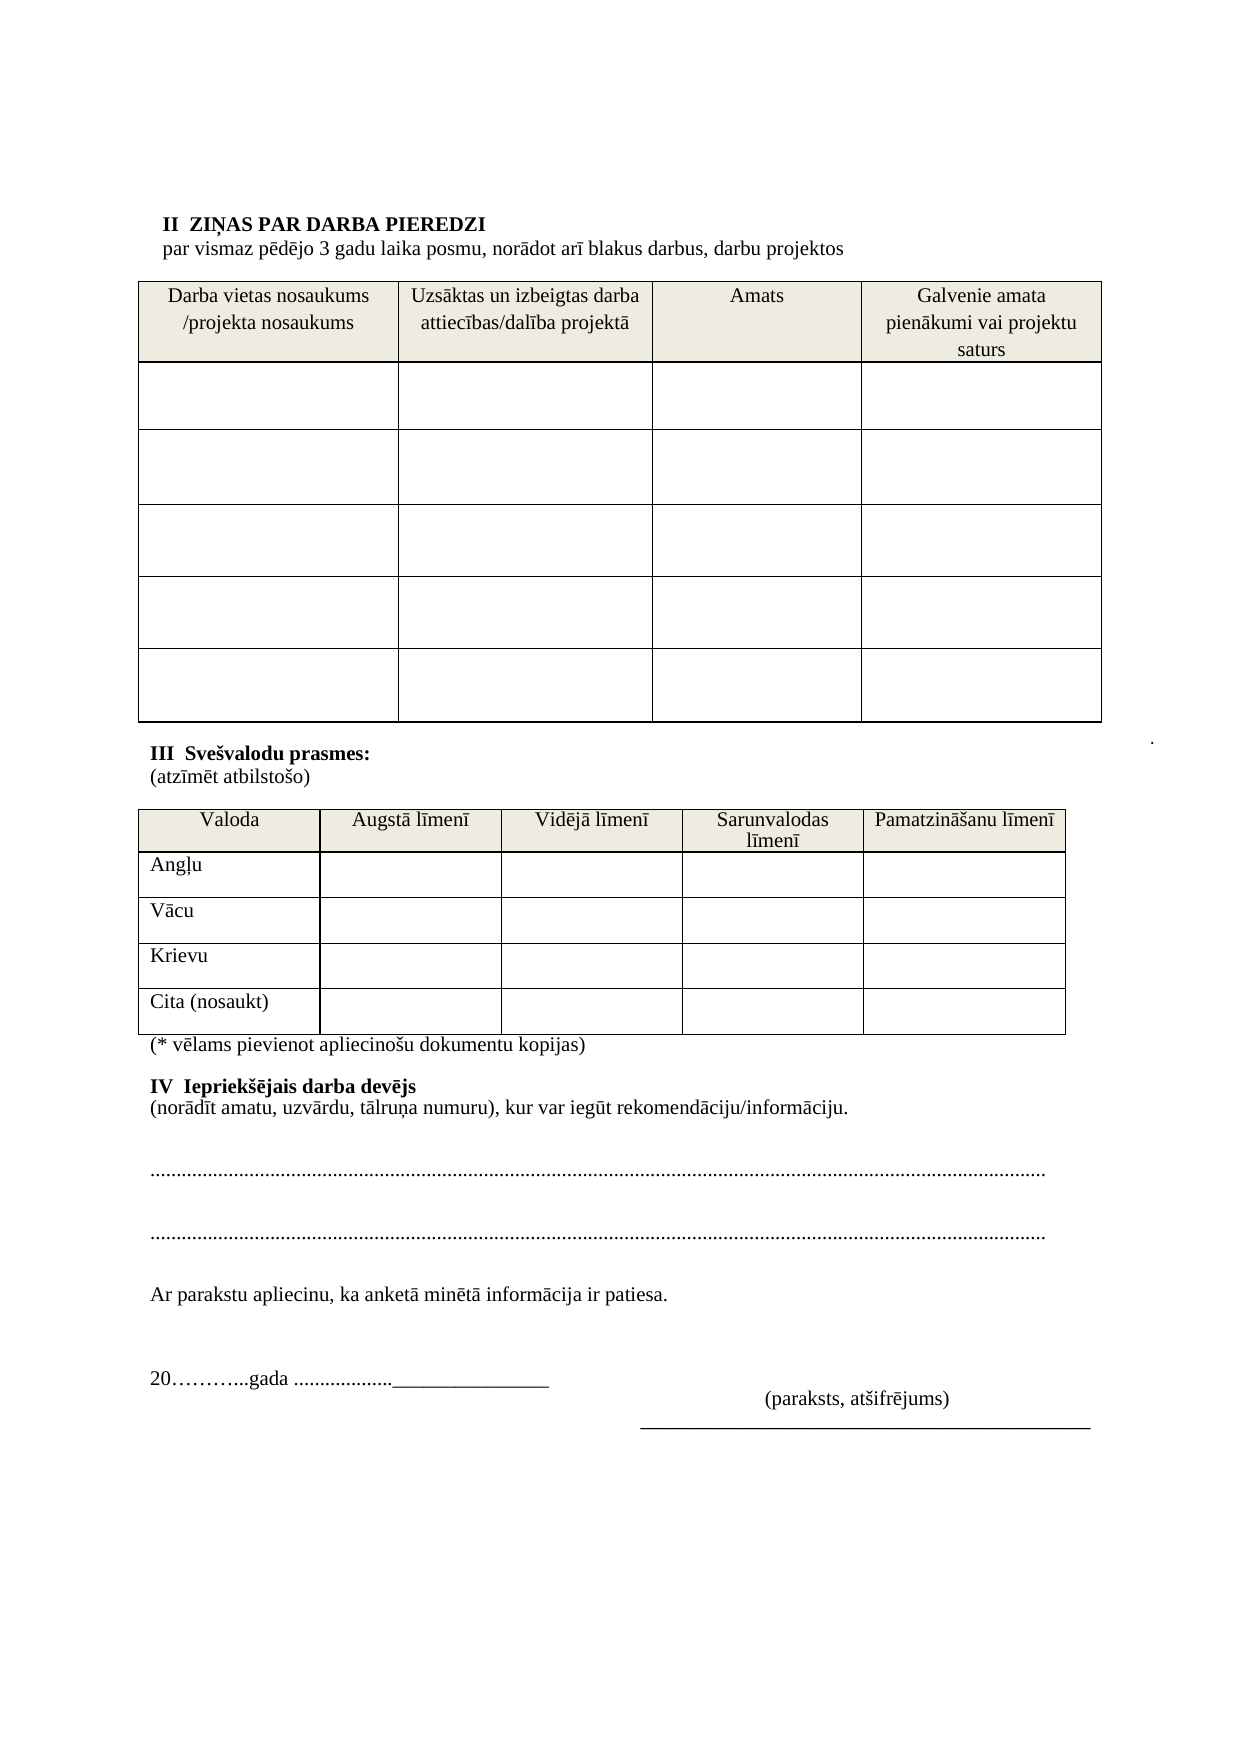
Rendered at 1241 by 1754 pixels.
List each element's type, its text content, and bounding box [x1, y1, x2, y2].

table_cell [864, 898, 1065, 943]
table_cell [321, 898, 501, 943]
table_cell [399, 649, 652, 721]
table_cell [139, 363, 398, 429]
table_cell [862, 577, 1101, 648]
table_cell [502, 898, 682, 943]
table_cell [864, 989, 1065, 1034]
text Ar parakstu apliecinu, ka anketā minētā informācija ir patiesa. [150, 1285, 1090, 1306]
table_header Augstā līmenī [321, 810, 501, 851]
text par vismaz pēdējo 3 gadu laika posmu, norādot arī blakus darbus, darbu projektos [162, 236, 1090, 260]
table_header Amats [653, 282, 861, 361]
table_cell [399, 430, 652, 503]
text ____________________________________ [150, 1410, 1090, 1431]
table_header Vidējā līmenī [502, 810, 682, 851]
table_cell [399, 505, 652, 576]
table_cell Vācu [139, 898, 319, 943]
table_header Valoda [139, 810, 319, 851]
text (paraksts, atšifrējums) [150, 1389, 1090, 1410]
table_cell [502, 989, 682, 1034]
table_cell [139, 430, 398, 503]
table_header Pamatzināšanu līmenī [864, 810, 1065, 851]
text (norādīt amatu, uzvārdu, tālruņa numuru), kur var iegūt rekomendāciju/informāciju. [150, 1097, 1090, 1118]
table_cell [399, 363, 652, 429]
table_cell [864, 853, 1065, 897]
table_cell [653, 430, 861, 503]
table_cell [683, 944, 863, 988]
table_cell [139, 649, 398, 721]
table_cell [502, 853, 682, 897]
table_cell [683, 853, 863, 897]
table_header Sarunvalodas līmenī [683, 810, 863, 851]
text II ZIŅAS PAR DARBA PIEREDZI [162, 212, 1090, 236]
text 20………...gada ..................._______________ [150, 1368, 1090, 1389]
table_cell [321, 944, 501, 988]
table_cell [683, 989, 863, 1034]
table_cell [139, 577, 398, 648]
table_cell [653, 649, 861, 721]
table_cell [862, 505, 1101, 576]
table_cell [653, 577, 861, 648]
table_cell [653, 363, 861, 429]
table_cell [502, 944, 682, 988]
text IV Iepriekšējais darba devējs [150, 1077, 1090, 1097]
table_cell Krievu [139, 944, 319, 988]
text ............................................................................................................................................................................ [150, 1160, 1090, 1181]
table_header Uzsāktas un izbeigtas darba attiecības/dalība projektā [399, 282, 652, 361]
text III Svešvalodu prasmes: [150, 743, 1090, 764]
table_header Darba vietas nosaukums /projekta nosaukums [139, 282, 398, 361]
table_header Galvenie amata pienākumi vai projektu saturs [862, 282, 1101, 361]
table_cell [399, 577, 652, 648]
text (* vēlams pievienot apliecinošu dokumentu kopijas) [150, 1035, 1090, 1056]
table_cell Angļu [139, 853, 319, 897]
table_cell [653, 505, 861, 576]
text ............................................................................................................................................................................ [150, 1222, 1090, 1243]
table_cell [321, 853, 501, 897]
table_cell [321, 989, 501, 1034]
table_cell [862, 363, 1101, 429]
table_cell [683, 898, 863, 943]
table_cell [862, 649, 1101, 721]
table_cell [864, 944, 1065, 988]
table_cell Cita (nosaukt) [139, 989, 319, 1034]
table_cell [139, 505, 398, 576]
table_cell [862, 430, 1101, 503]
text (atzīmēt atbilstošo) [150, 764, 1090, 788]
